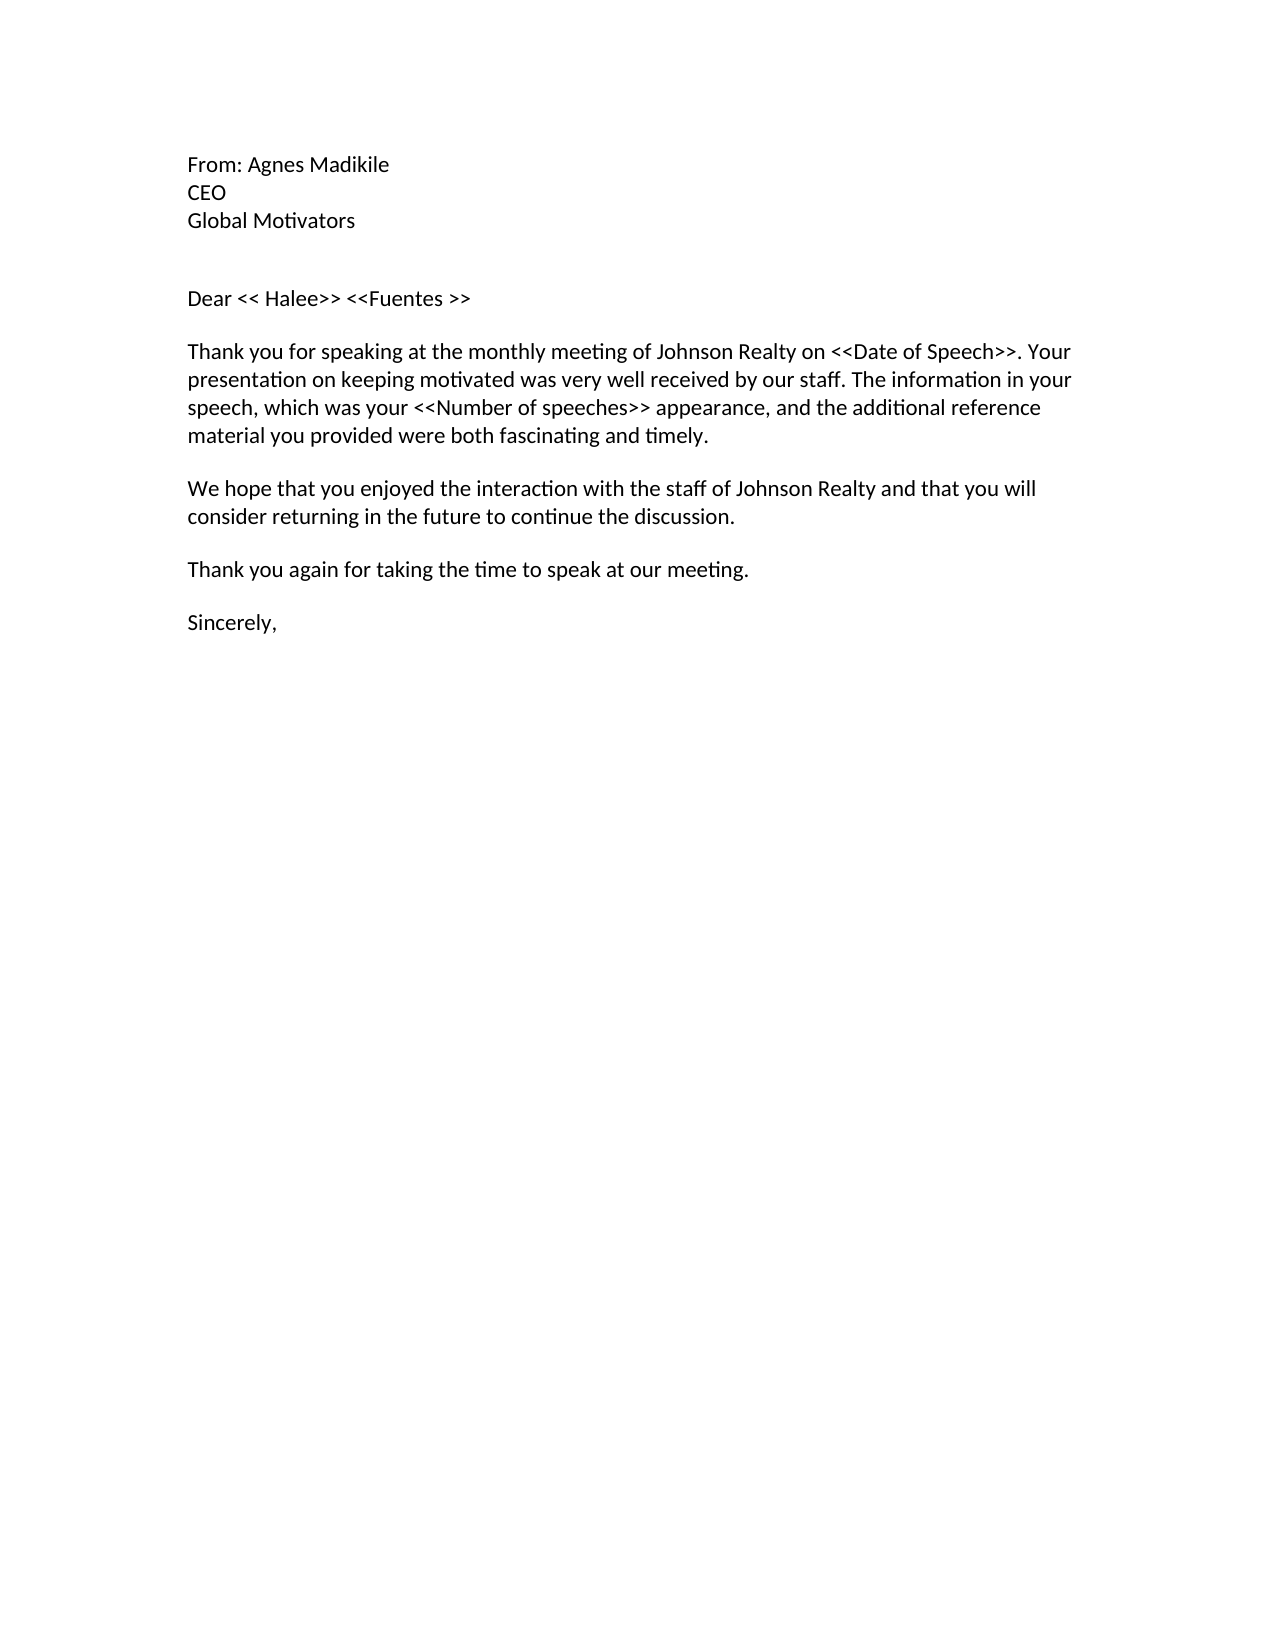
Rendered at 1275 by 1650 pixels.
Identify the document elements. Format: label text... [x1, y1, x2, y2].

text Global Motivators [187, 206, 1087, 234]
text From: Agnes Madikile [187, 150, 1087, 178]
text Sincerely, [187, 608, 1087, 636]
text CEO [187, 178, 1087, 206]
text We hope that you enjoyed the interaction with the staff of Johnson Realty and that you will consider returning in the future to continue the discussion. [187, 474, 1087, 530]
text Thank you for speaking at the monthly meeting of Johnson Realty on <<Date of Speech>>. Your presentation on keeping motivated was very well received by our staff. The information in your speech, which was your <<Number of speeches>> appearance, and the additional reference material you provided were both fascinating and timely. [187, 337, 1087, 449]
text Dear << Halee>> <<Fuentes >> [187, 284, 1087, 312]
text Thank you again for taking the time to speak at our meeting. [187, 555, 1087, 583]
